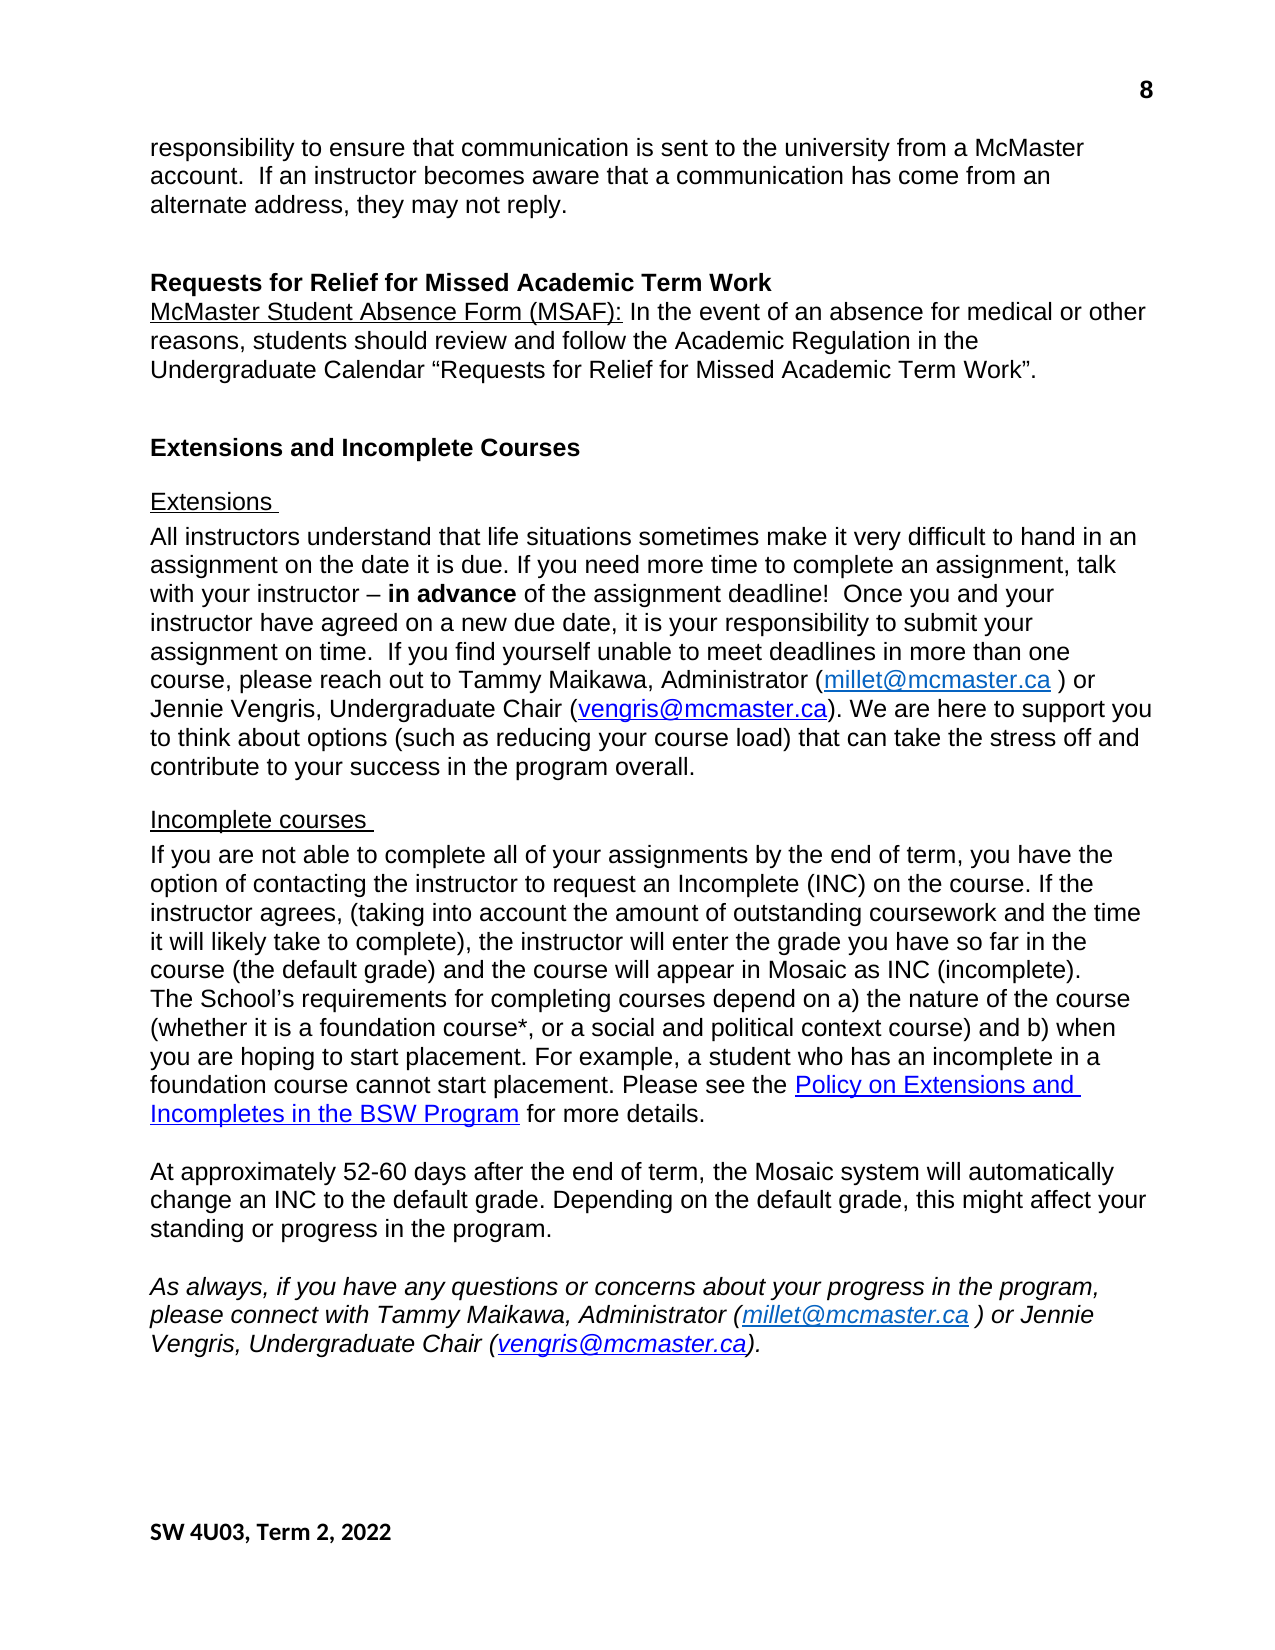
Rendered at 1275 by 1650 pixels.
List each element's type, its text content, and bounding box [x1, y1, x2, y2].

text At approximately 52-60 days after the end of term, the Mosaic system will automatically change an INC to the default grade. Depending on the default grade, this might affect your standing or progress in the program. [150, 1157, 1153, 1272]
text The School’s requirements for completing courses depend on a) the nature of the course (whether it is a foundation course*, or a social and political context course) and b) when you are hoping to start placement. For example, a student who has an incomplete in a foundation course cannot start placement. Please see the Policy on Extensions and Incompletes in the BSW Program for more details. [150, 984, 1153, 1157]
subtitle Extensions and Incomplete Courses [150, 433, 1153, 462]
text Incomplete courses [150, 805, 1153, 834]
subtitle Requests for Relief for Missed Academic Term Work [150, 268, 1153, 297]
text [150, 132, 1153, 219]
text McMaster Student Absence Form (MSAF): In the event of an absence for medical or other reasons, students should review and follow the Academic Regulation in the Undergraduate Calendar “Requests for Relief for Missed Academic Term Work”. [150, 297, 1153, 383]
text As always, if you have any questions or concerns about your progress in the program, please connect with Tammy Maikawa, Administrator (millet@mcmaster.ca ) or Jennie Vengris, Undergraduate Chair (vengris@mcmaster.ca). [150, 1272, 1153, 1358]
text If you are not able to complete all of your assignments by the end of term, you have the option of contacting the instructor to request an Incomplete (INC) on the course. If the instructor agrees, (taking into account the amount of outstanding coursework and the time it will likely take to complete), the instructor will enter the grade you have so far in the course (the default grade) and the course will appear in Mosaic as INC (incomplete). [150, 840, 1153, 984]
text All instructors understand that life situations sometimes make it very difficult to hand in an assignment on the date it is due. If you need more time to complete an assignment, talk with your instructor – in advance of the assignment deadline! Once you and your instructor have agreed on a new due date, it is your responsibility to submit your assignment on time. If you find yourself unable to meet deadlines in more than one course, please reach out to Tammy Maikawa, Administrator (millet@mcmaster.ca ) or Jennie Vengris, Undergraduate Chair (vengris@mcmaster.ca). We are here to support you to think about options (such as reducing your course load) that can take the stress off and contribute to your success in the program overall. [150, 522, 1153, 780]
text Extensions [150, 487, 1153, 515]
